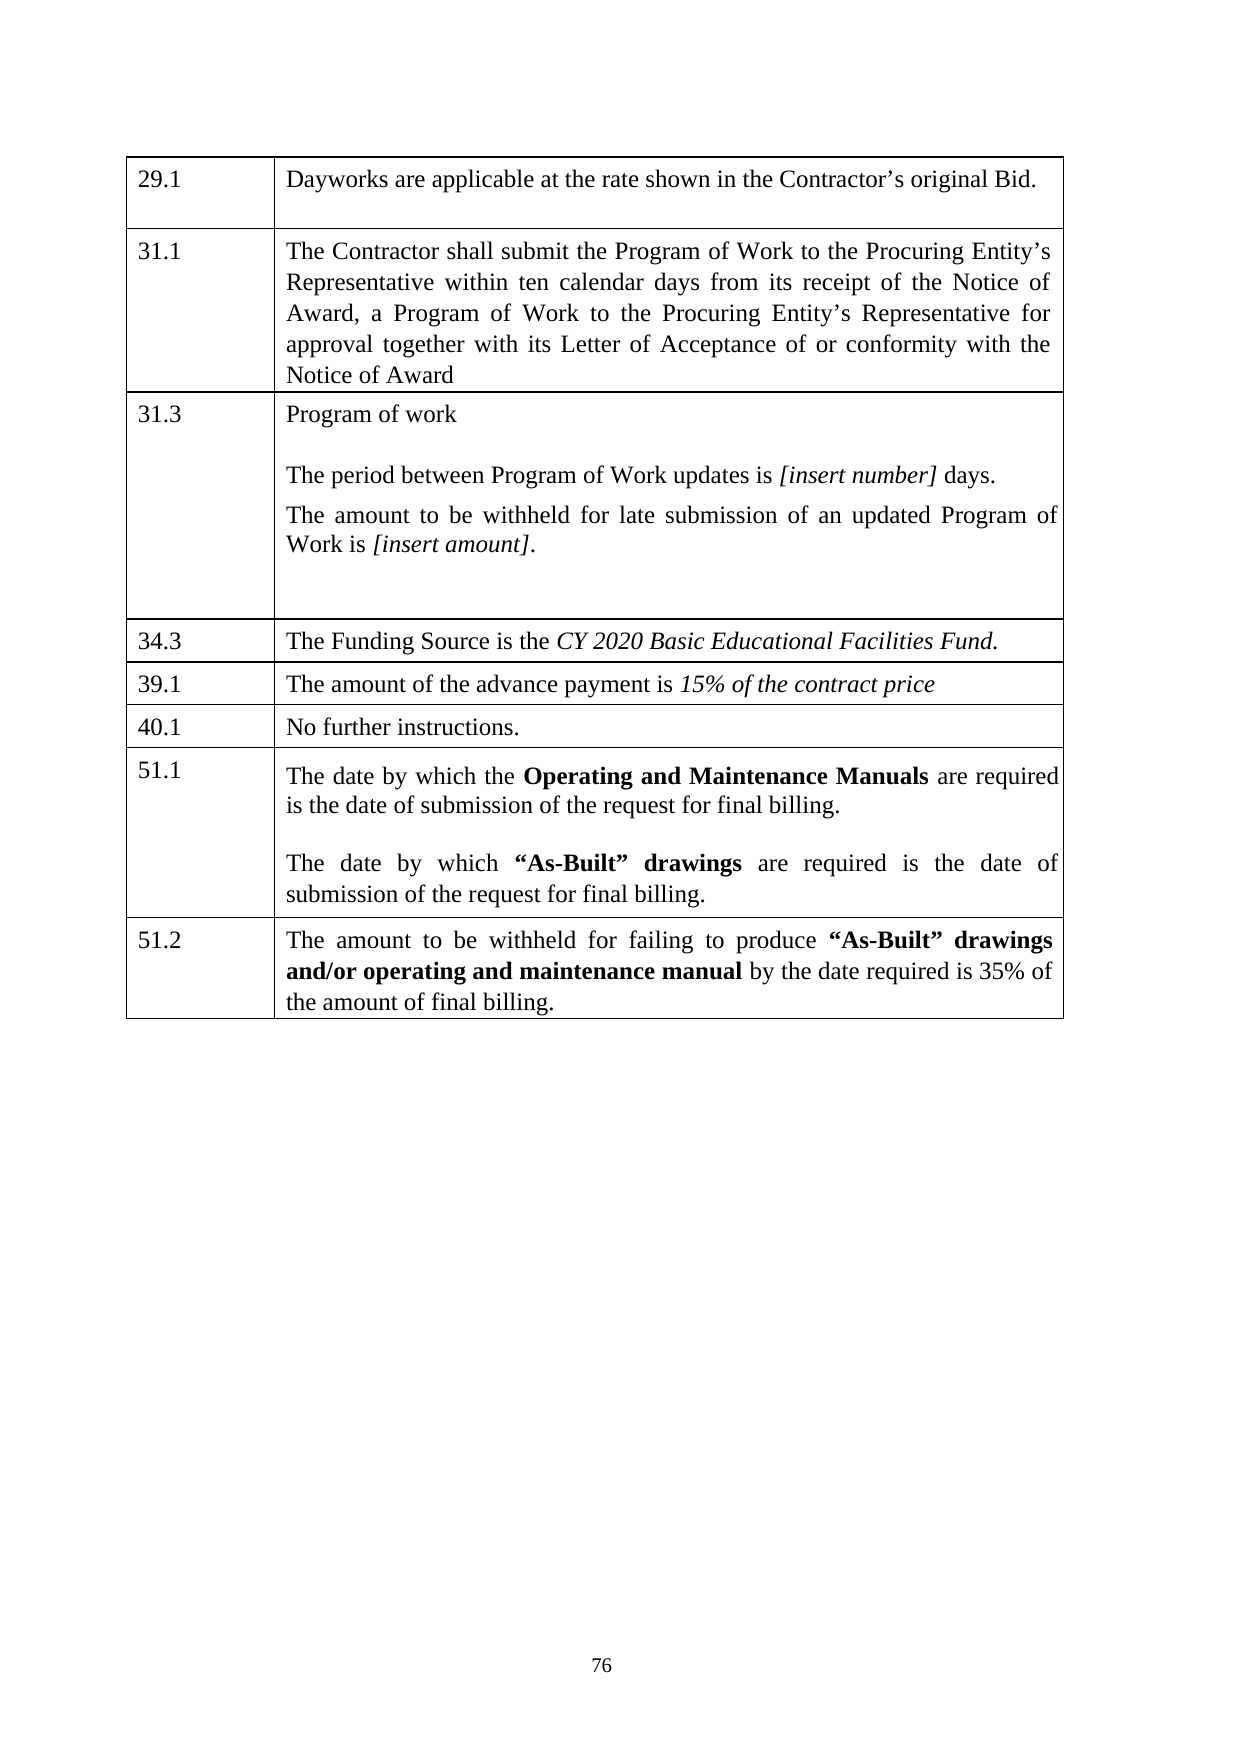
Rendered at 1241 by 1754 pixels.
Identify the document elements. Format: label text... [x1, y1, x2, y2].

table_cell The date by which the Operating and Maintenance Manuals are required is the date of submission of the request for final billing. The date by which “As-Built” drawings are required is the date of submission of the request for final billing. [275, 748, 1063, 917]
table_cell 51.1 [127, 748, 274, 917]
table_cell The amount of the advance payment is 15% of the contract price [275, 663, 1063, 704]
table_cell 31.1 [127, 229, 274, 391]
table_cell 39.1 [127, 663, 274, 704]
table_cell 29.1 [127, 158, 274, 228]
table_cell Dayworks are applicable at the rate shown in the Contractor’s original Bid. [275, 158, 1063, 228]
table_cell The amount to be withheld for failing to produce “As-Built” drawings and/or operating and maintenance manual by the date required is 35% of the amount of final billing. [275, 918, 1063, 1018]
table_cell The Contractor shall submit the Program of Work to the Procuring Entity’s Representative within ten calendar days from its receipt of the Notice of Award, a Program of Work to the Procuring Entity’s Representative for approval together with its Letter of Acceptance of or conformity with the Notice of Award [275, 229, 1063, 391]
table_cell The Funding Source is the CY 2020 Basic Educational Facilities Fund. [275, 620, 1063, 661]
table_cell 34.3 [127, 620, 274, 661]
table_cell 40.1 [127, 705, 274, 747]
table_cell No further instructions. [275, 705, 1063, 747]
table_cell Program of work The period between Program of Work updates is [insert number] days. The amount to be withheld for late submission of an updated Program of Work is [insert amount]. [275, 393, 1063, 618]
table_cell 31.3 [127, 393, 274, 618]
table_cell 51.2 [127, 918, 274, 1018]
